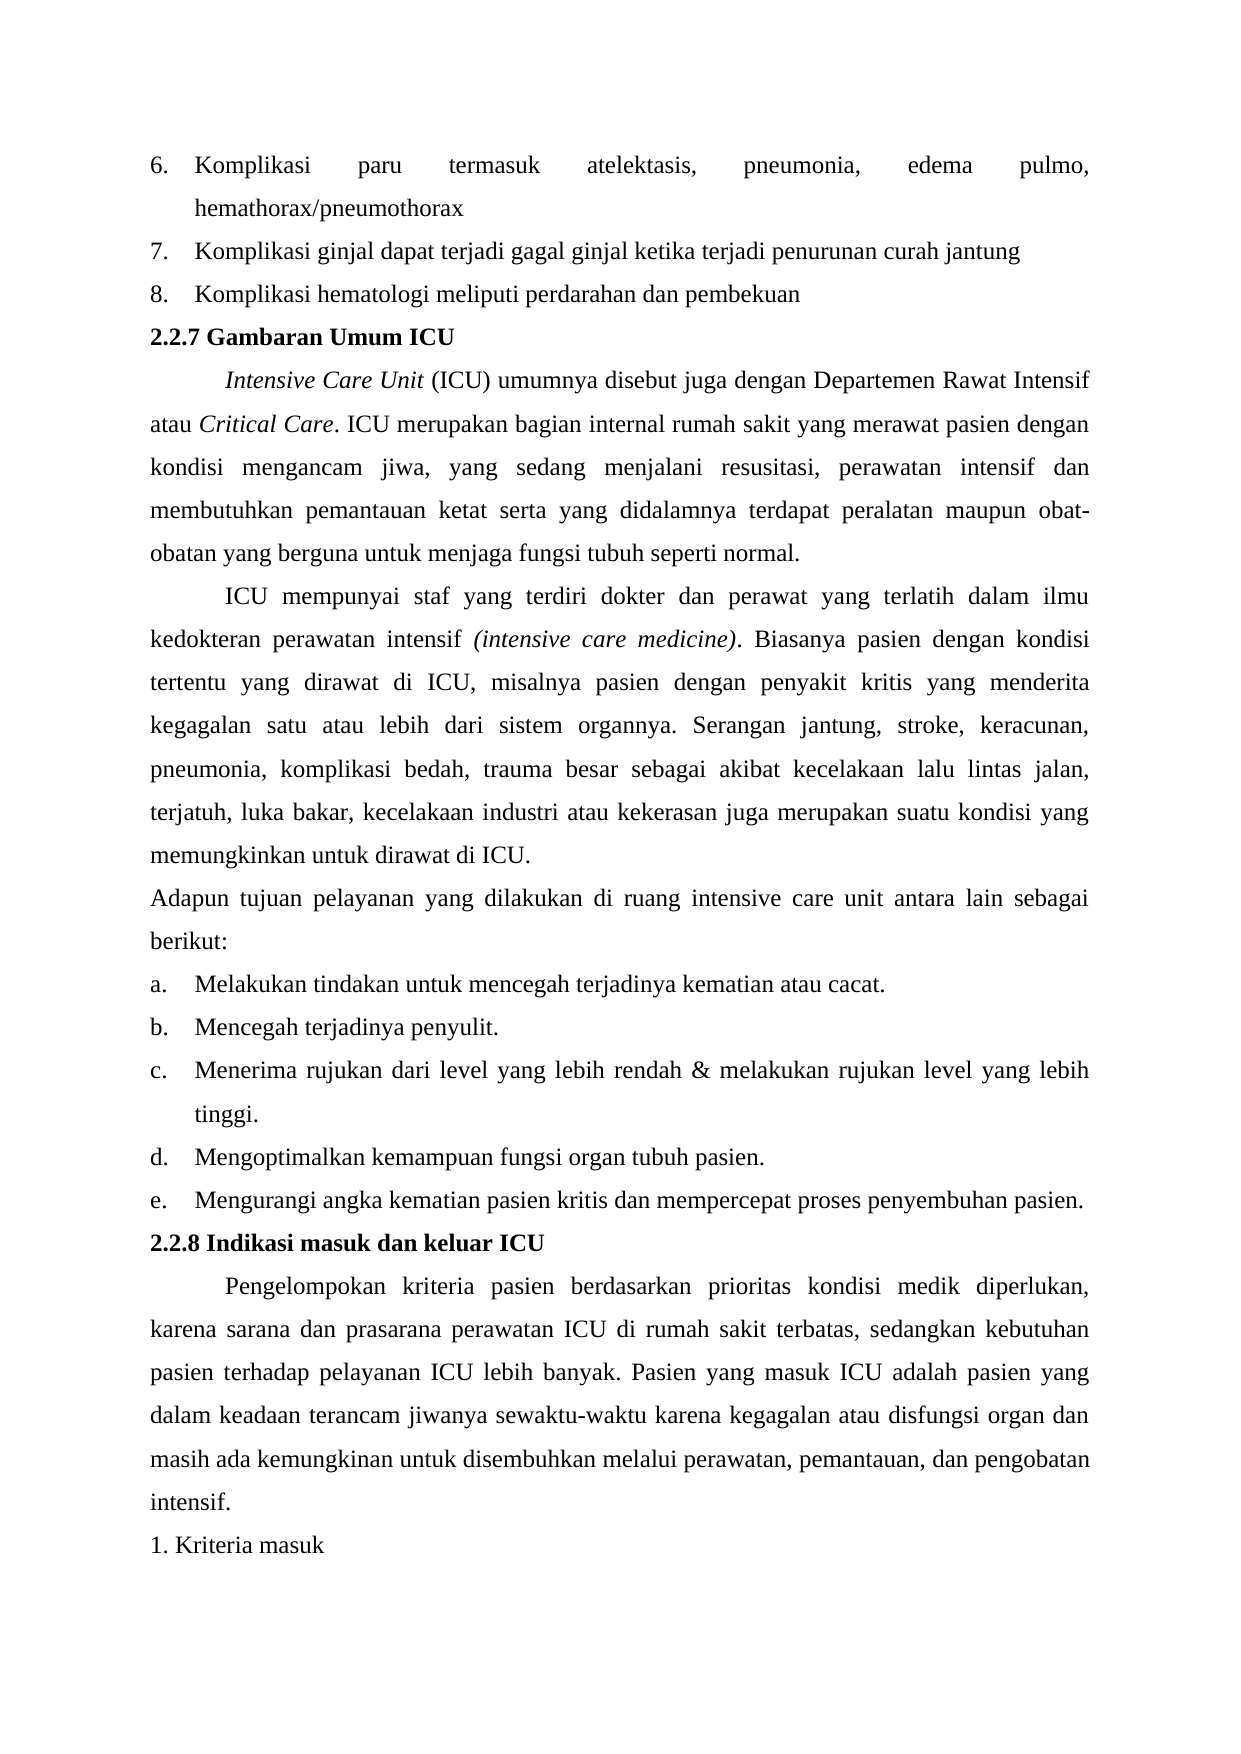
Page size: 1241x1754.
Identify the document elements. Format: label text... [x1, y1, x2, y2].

text 6. Komplikasi paru termasuk atelektasis, pneumonia, edema pulmo, hemathorax/pneumothorax [150, 150, 1090, 222]
text e. Mengurangi angka kematian pasien kritis dan mempercepat proses penyembuhan pasien. [150, 1185, 1090, 1214]
text d. Mengoptimalkan kemampuan fungsi organ tubuh pasien. [150, 1142, 1090, 1171]
text 8. Komplikasi hematologi meliputi perdarahan dan pembekuan [150, 279, 1090, 308]
text b. Mencegah terjadinya penyulit. [150, 1012, 1090, 1041]
text 7. Komplikasi ginjal dapat terjadi gagal ginjal ketika terjadi penurunan curah jantung [150, 236, 1090, 265]
text ICU mempunyai staf yang terdiri dokter dan perawat yang terlatih dalam ilmu kedokteran perawatan intensif (intensive care medicine). Biasanya pasien dengan kondisi tertentu yang dirawat di ICU, misalnya pasien dengan penyakit kritis yang menderita kegagalan satu atau lebih dari sistem organnya. Serangan jantung, stroke, keracunan, pneumonia, komplikasi bedah, trauma besar sebagai akibat kecelakaan lalu lintas jalan, terjatuh, luka bakar, kecelakaan industri atau kekerasan juga merupakan suatu kondisi yang memungkinkan untuk dirawat di ICU. [150, 581, 1090, 869]
text Pengelompokan kriteria pasien berdasarkan prioritas kondisi medik diperlukan, karena sarana dan prasarana perawatan ICU di rumah sakit terbatas, sedangkan kebutuhan pasien terhadap pelayanan ICU lebih banyak. Pasien yang masuk ICU adalah pasien yang dalam keadaan terancam jiwanya sewaktu-waktu karena kegagalan atau disfungsi organ dan masih ada kemungkinan untuk disembuhkan melalui perawatan, pemantauan, dan pengobatan intensif. [150, 1271, 1090, 1516]
text 2.2.8 Indikasi masuk dan keluar ICU [150, 1228, 1090, 1257]
text c. Menerima rujukan dari level yang lebih rendah & melakukan rujukan level yang lebih tinggi. [150, 1056, 1090, 1127]
text Intensive Care Unit (ICU) umumnya disebut juga dengan Departemen Rawat Intensif atau Critical Care. ICU merupakan bagian internal rumah sakit yang merawat pasien dengan kondisi mengancam jiwa, yang sedang menjalani resusitasi, perawatan intensif dan membutuhkan pemantauan ketat serta yang didalamnya terdapat peralatan maupun obat-obatan yang berguna untuk menjaga fungsi tubuh seperti normal. [150, 366, 1090, 567]
text a. Melakukan tindakan untuk mencegah terjadinya kematian atau cacat. [150, 969, 1090, 998]
text 2.2.7 Gambaran Umum ICU [150, 322, 1090, 351]
text 1. Kriteria masuk [150, 1530, 1090, 1559]
text Adapun tujuan pelayanan yang dilakukan di ruang intensive care unit antara lain sebagai berikut: [150, 883, 1090, 955]
